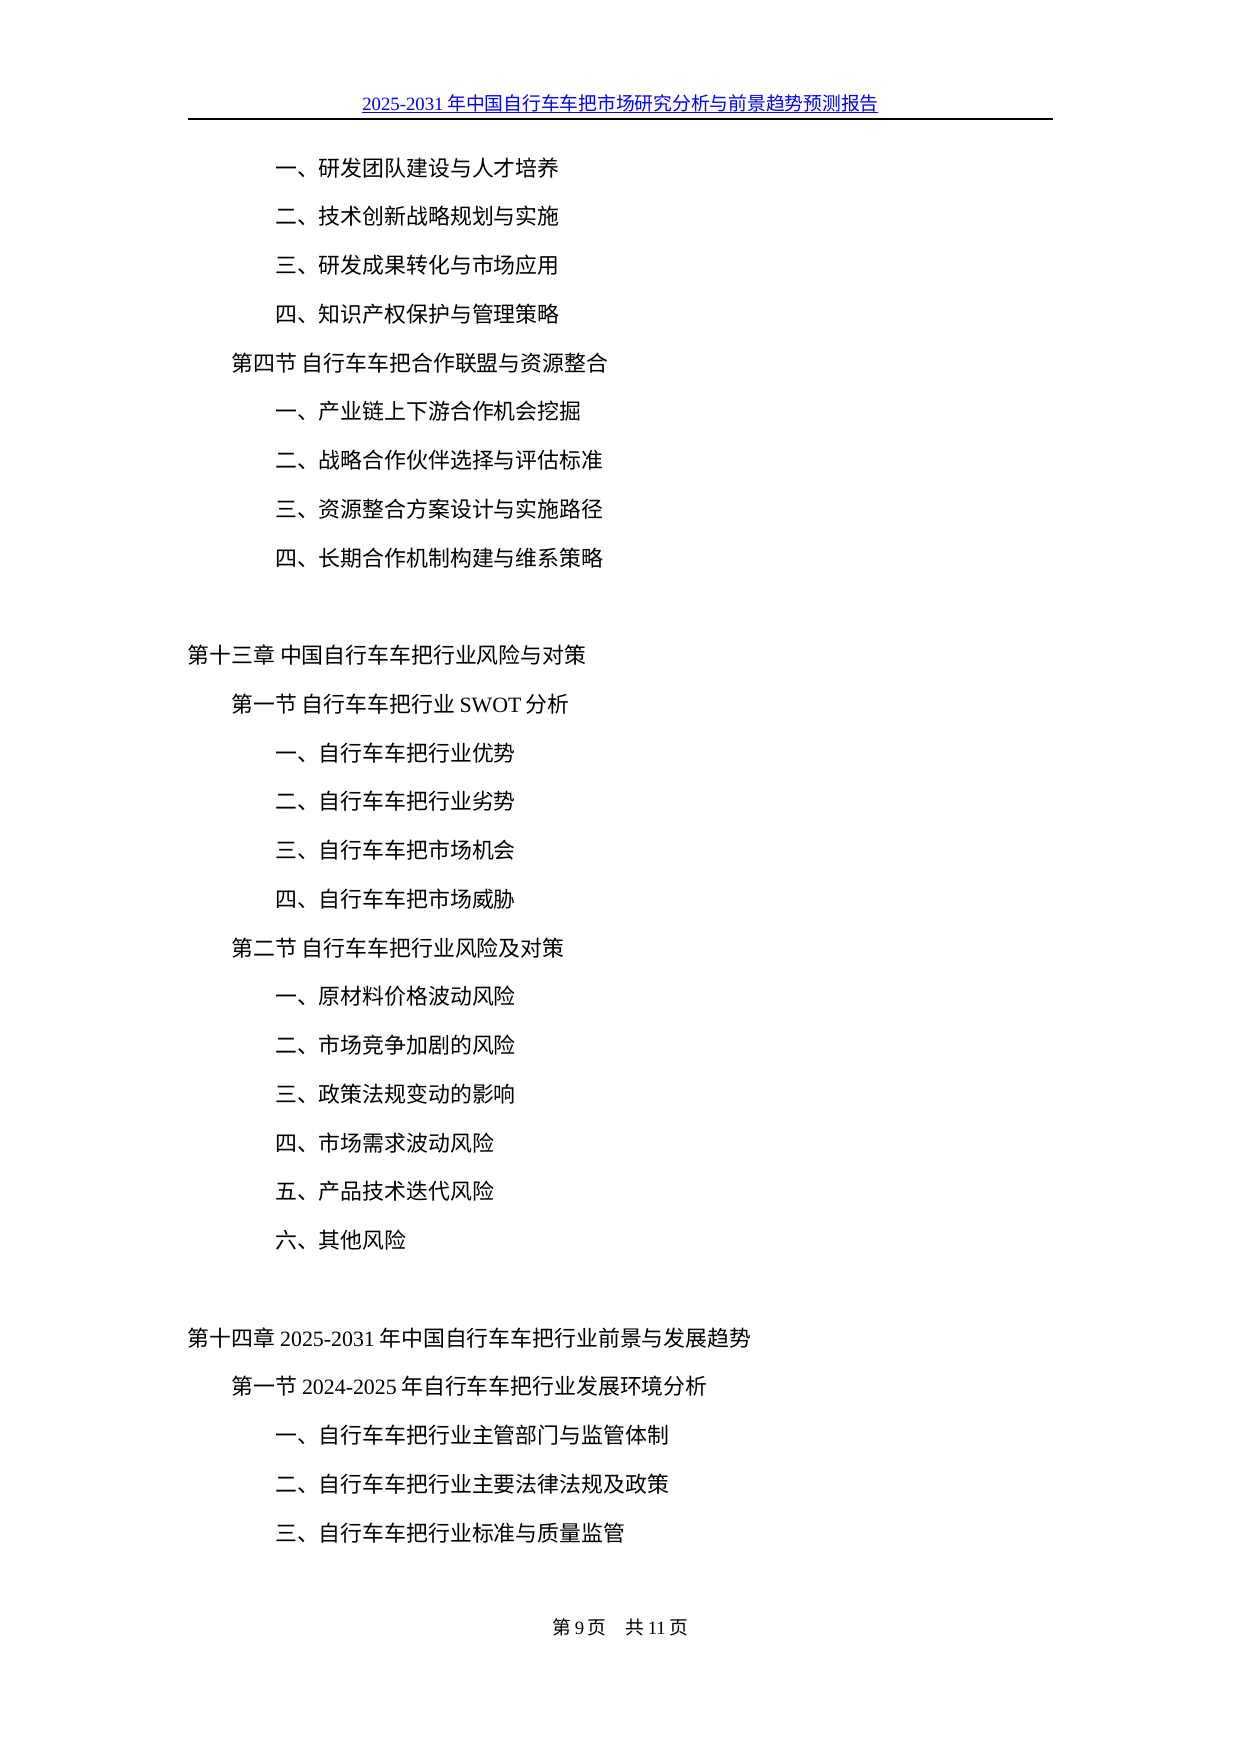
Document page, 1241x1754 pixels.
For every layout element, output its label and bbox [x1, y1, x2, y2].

text [187, 150, 1053, 1548]
